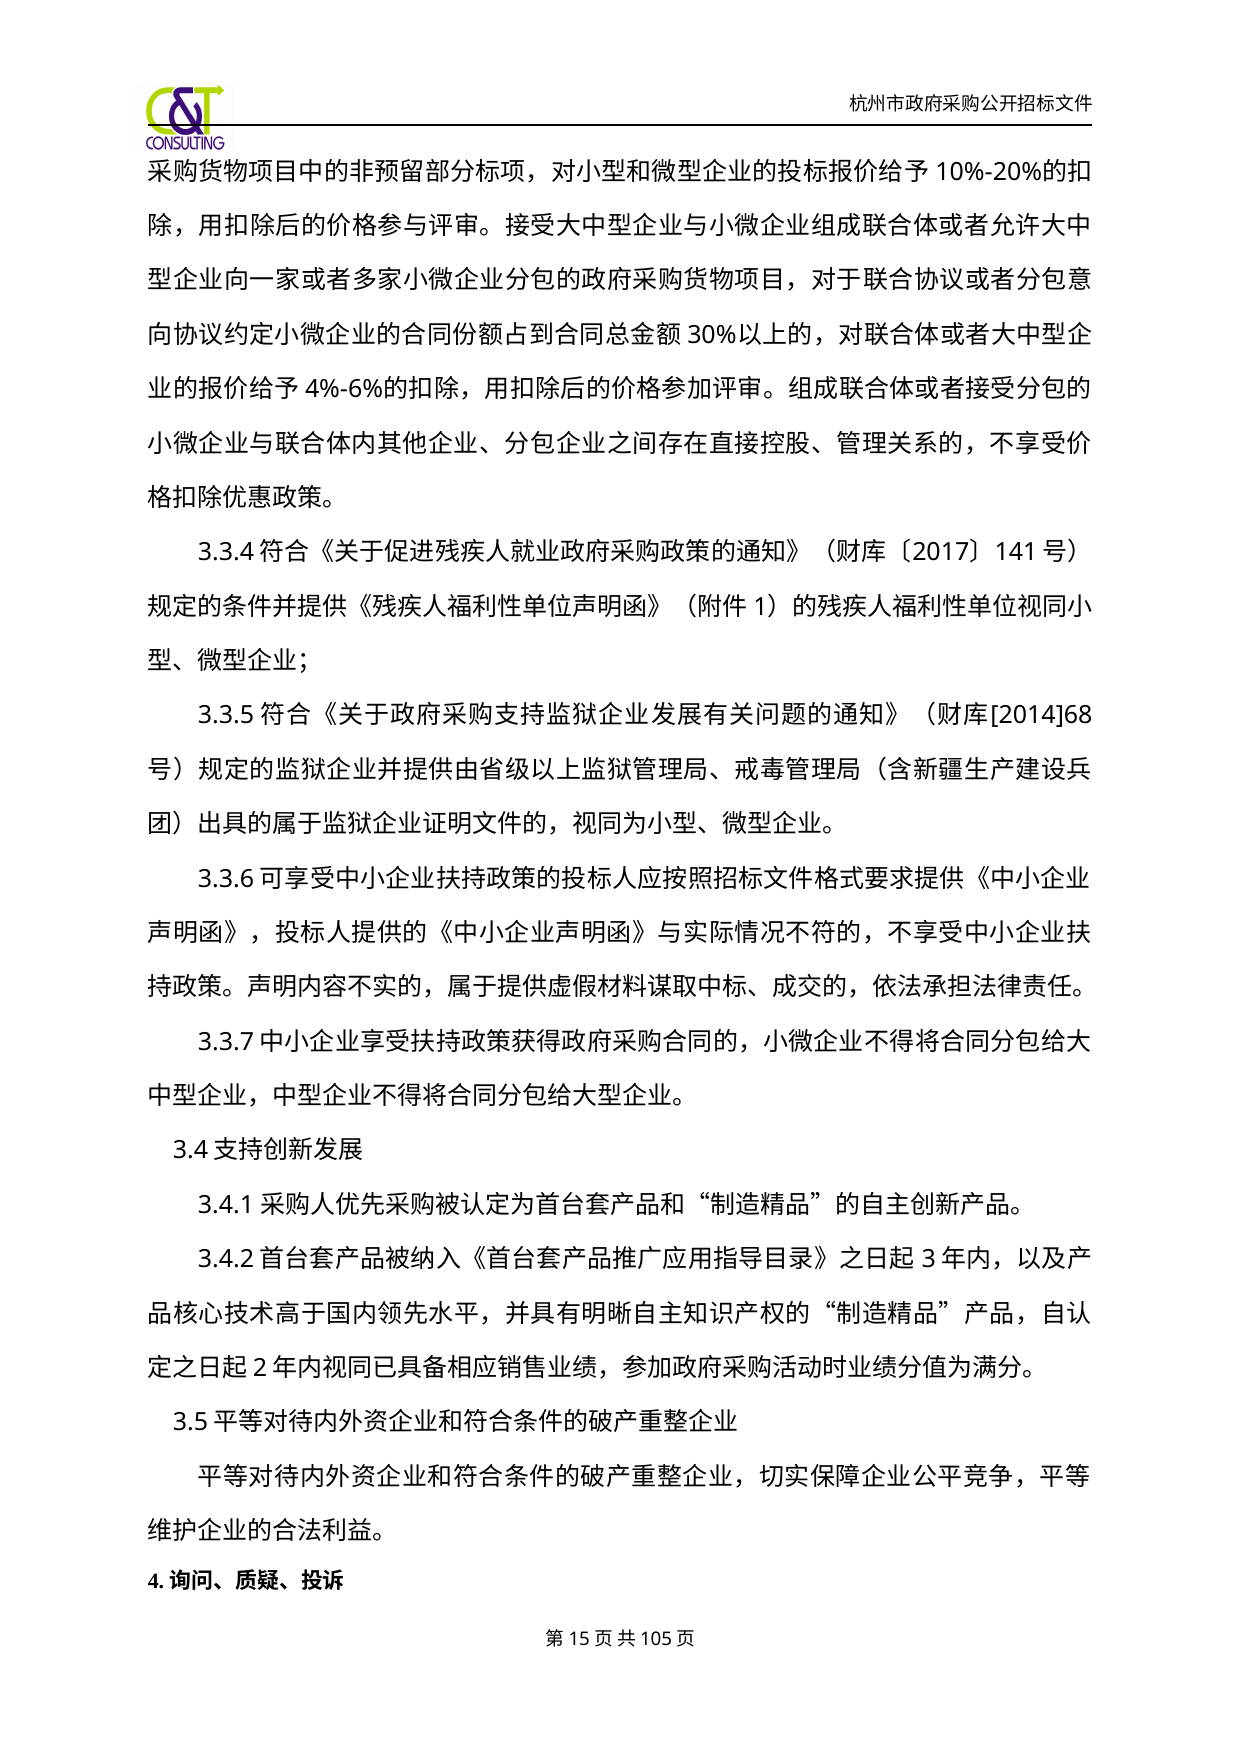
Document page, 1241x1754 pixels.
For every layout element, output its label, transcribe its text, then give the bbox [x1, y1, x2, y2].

text 3.4.1 采购人优先采购被认定为首台套产品和“制造精品”的自主创新产品。 [148, 1184, 1092, 1221]
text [148, 151, 1092, 514]
text 平等对待内外资企业和符合条件的破产重整企业，切实保障企业公平竞争，平等维护企业的合法利益。 4. 询问、质疑、投诉 [148, 1456, 1092, 1594]
text 3.4.2首台套产品被纳入《首台套产品推广应用指导目录》之日起3年内，以及产品核心技术高于国内领先水平，并具有明晰自主知识产权的“制造精品”产品，自认定之日起2年内视同已具备相应销售业绩，参加政府采购活动时业绩分值为满分。 [148, 1239, 1092, 1384]
text 3.4支持创新发展 [148, 1130, 1092, 1166]
text 3.3.4符合《关于促进残疾人就业政府采购政策的通知》（财库〔2017〕141号）规定的条件并提供《残疾人福利性单位声明函》（附件1）的残疾人福利性单位视同小型、微型企业； [148, 532, 1092, 677]
text 3.3.7中小企业享受扶持政策获得政府采购合同的，小微企业不得将合同分包给大中型企业，中型企业不得将合同分包给大型企业。 [148, 1021, 1092, 1112]
text 3.5平等对待内外资企业和符合条件的破产重整企业 [148, 1402, 1092, 1438]
text 3.3.5符合《关于政府采购支持监狱企业发展有关问题的通知》（财库[2014]68号）规定的监狱企业并提供由省级以上监狱管理局、戒毒管理局（含新疆生产建设兵团）出具的属于监狱企业证明文件的，视同为小型、微型企业。 [148, 695, 1092, 840]
text 3.3.6可享受中小企业扶持政策的投标人应按照招标文件格式要求提供《中小企业声明函》，投标人提供的《中小企业声明函》与实际情况不符的，不享受中小企业扶持政策。声明内容不实的，属于提供虚假材料谋取中标、成交的，依法承担法律责任。 [148, 858, 1092, 1003]
